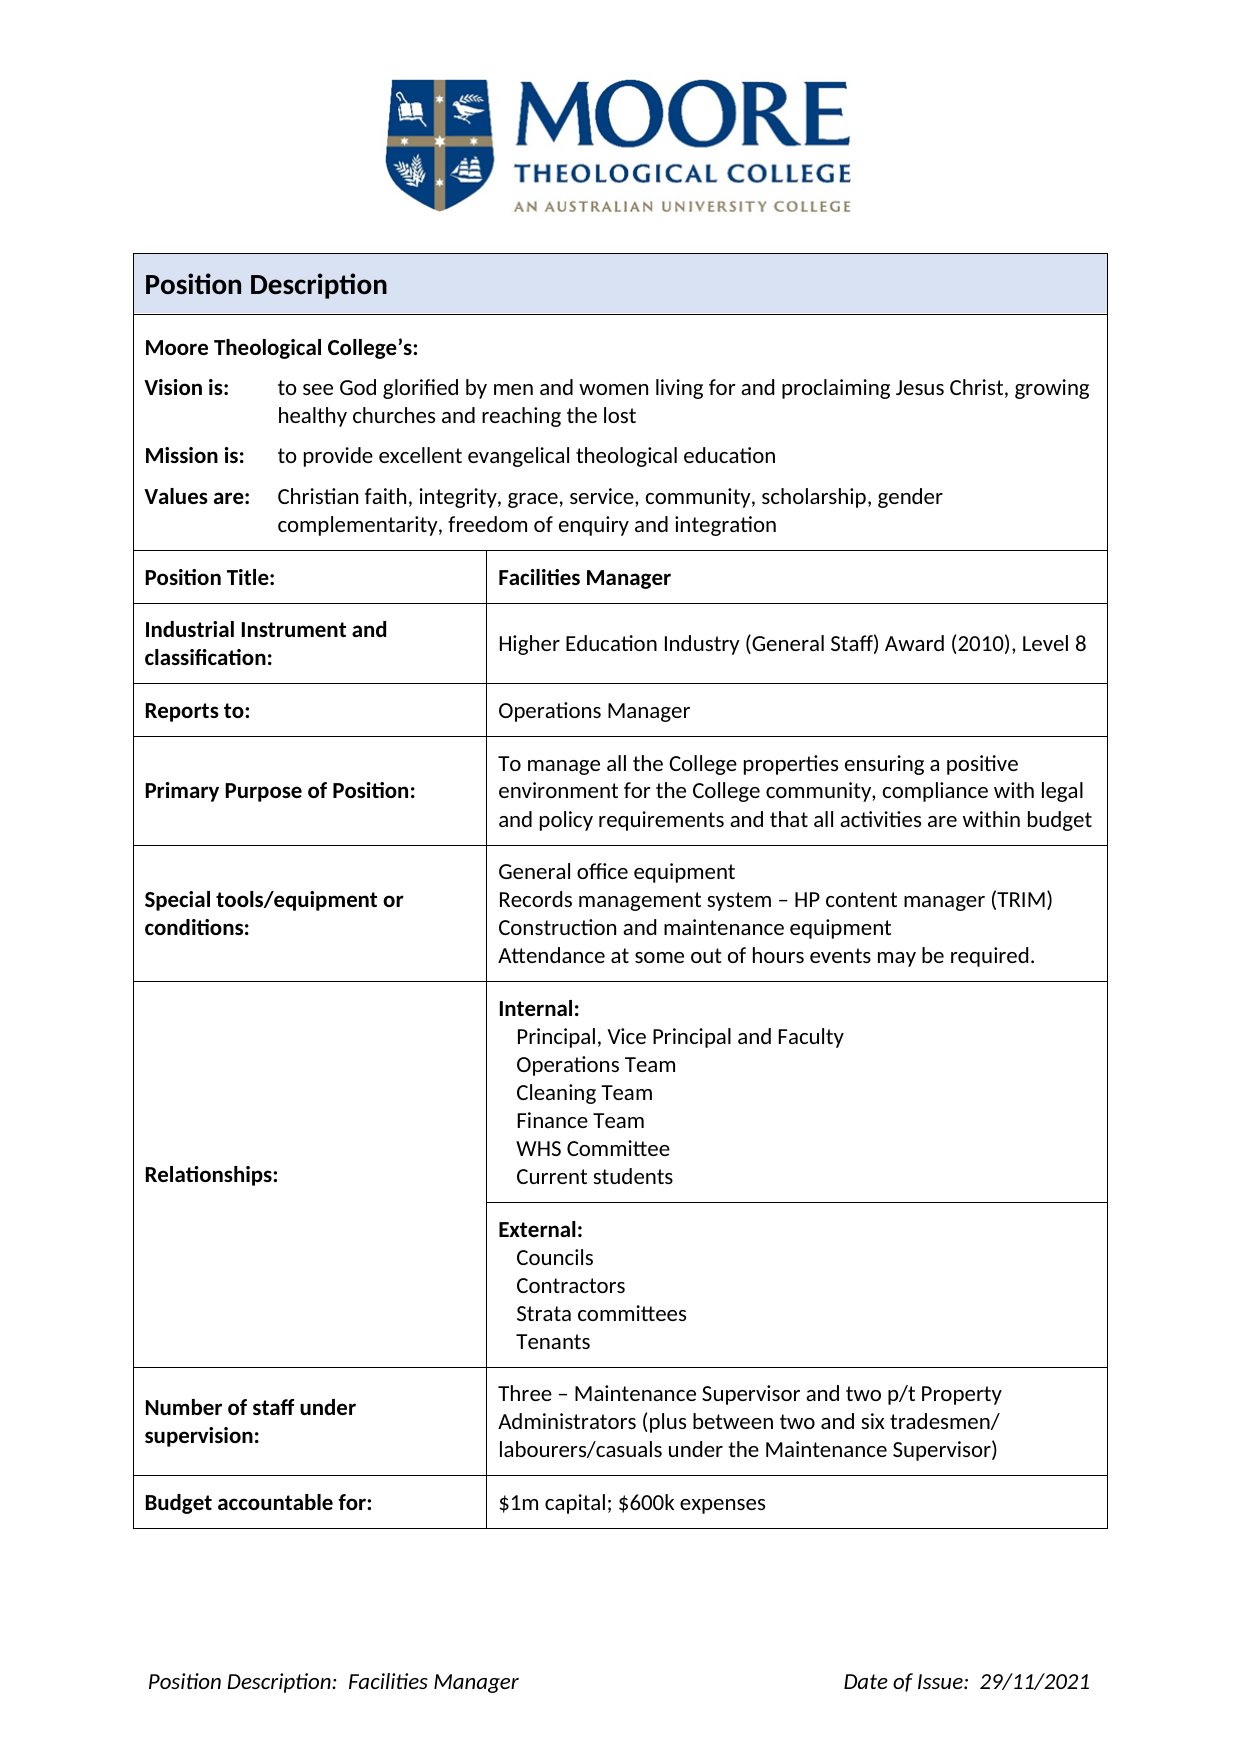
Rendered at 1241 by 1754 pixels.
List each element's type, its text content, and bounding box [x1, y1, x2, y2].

table_cell Industrial Instrument and classification: [134, 604, 486, 683]
table_cell $1m capital; $600k expenses [487, 1476, 1107, 1528]
table_cell Position Title: [134, 551, 486, 603]
table_cell Facilities Manager [487, 551, 1107, 603]
table_cell Primary Purpose of Position: [134, 737, 486, 844]
table_cell Budget accountable for: [134, 1476, 486, 1528]
table_cell Operations Manager [487, 684, 1107, 736]
table_cell General office equipment Records management system – HP content manager (TRIM) Construction and maintenance equipment Attendance at some out of hours events may be required. [487, 846, 1107, 981]
table_cell Special tools/equipment or conditions: [134, 846, 486, 981]
table_cell External: Councils Contractors Strata committees Tenants [487, 1203, 1107, 1367]
table_cell Higher Education Industry (General Staff) Award (2010), Level 8 [487, 604, 1107, 683]
table_cell To manage all the College properties ensuring a positive environment for the College community, compliance with legal and policy requirements and that all activities are within budget [487, 737, 1107, 844]
table_cell Number of staff under supervision: [134, 1368, 486, 1475]
table_header Position Description [134, 254, 1107, 313]
table_cell Three – Maintenance Supervisor and two p/t Property Administrators (plus between two and six tradesmen/ labourers/casuals under the Maintenance Supervisor) [487, 1368, 1107, 1475]
table_cell Relationships: [134, 982, 486, 1367]
picture [379, 73, 861, 222]
table_cell Reports to: [134, 684, 486, 736]
table_cell Moore Theological College’s: Vision is: to see God glorified by men and women living for and proclaiming Jesus Christ, growing healthy churches and reaching the lost Mission is: to provide excellent evangelical theological education Values are: Christian faith, integrity, grace, service, community, scholarship, gender complementarity, freedom of enquiry and integration [134, 315, 1107, 550]
table_cell Internal: Principal, Vice Principal and Faculty Operations Team Cleaning Team Finance Team WHS Committee Current students [487, 982, 1107, 1202]
